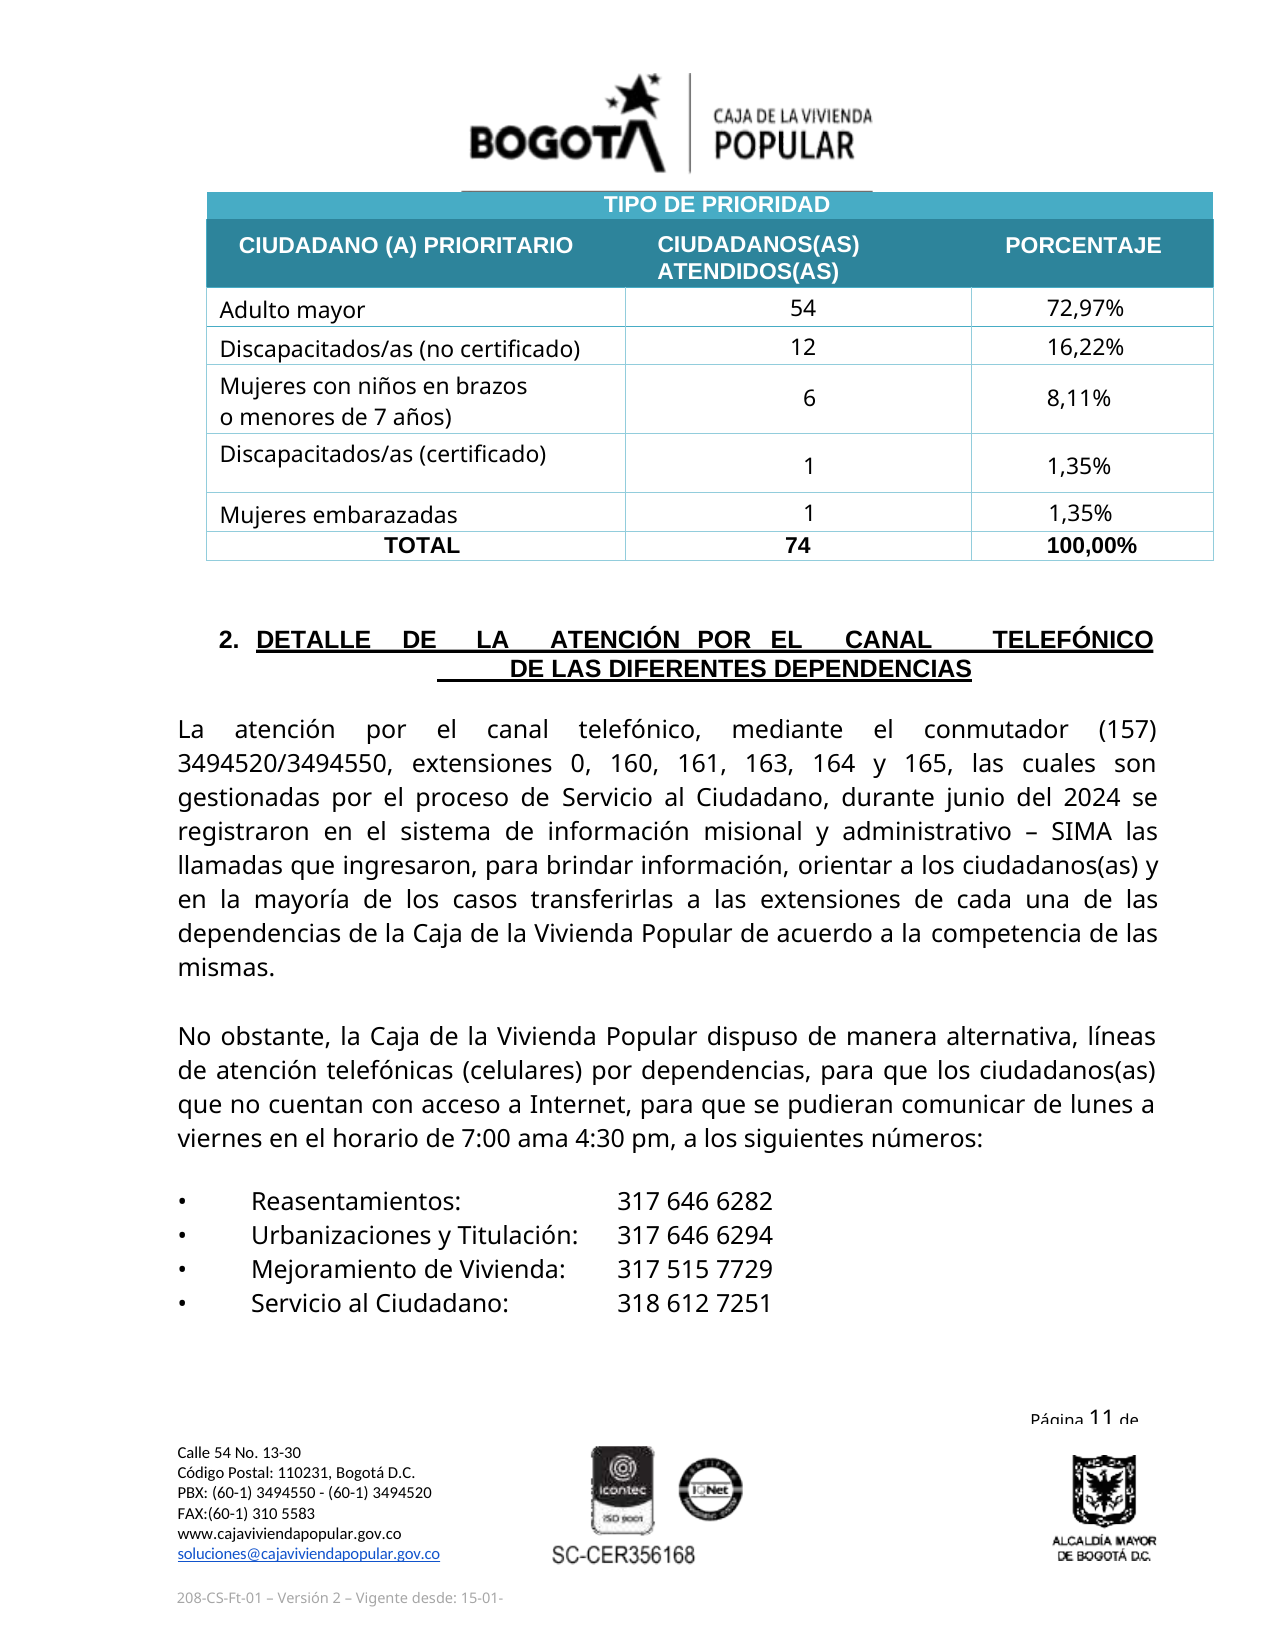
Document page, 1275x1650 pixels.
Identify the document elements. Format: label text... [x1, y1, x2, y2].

table_cell TOTAL [207, 532, 625, 559]
table_cell 8,11% [972, 365, 1213, 432]
table_cell 16,22% [972, 327, 1213, 364]
subtitle DETALLE DE LA ATENCIÓN POR EL CANAL TELEFÓNICO [218, 625, 1225, 654]
table_cell CIUDADANO (A) PRIORITARIO CIUDADANOS(AS) PORCENTAJE ATENDIDOS(AS) [207, 219, 1213, 287]
table_cell Adulto mayor [207, 288, 625, 326]
table_cell 100,00% [972, 532, 1213, 559]
table_cell Discapacitados/as (no certificado) [207, 327, 625, 364]
list Mejoramiento de Vivienda: 317 515 7729 [177, 1251, 1225, 1286]
table_cell 54 [626, 288, 971, 326]
table_cell Mujeres con niños en brazos o menores de 7 años) [207, 365, 625, 432]
text La atención por el canal telefónico, mediante el conmutador (157) 3494520/3494550, extensiones 0, 160, 161, 163, 164 y 165, las cuales son gestionadas por el proceso de Servicio al Ciudadano, durante junio del 2024 se registraron en el sistema de información misional y administrativo – SIMA las llamadas que ingresaron, para brindar información, orientar a los ciudadanos(as) y en la mayoría de los casos transferirlas a las extensiones de cada una de las dependencias de la Caja de la Vivienda Popular de acuerdo a la competencia de las mismas. [177, 711, 1158, 984]
table_cell 6 [626, 365, 971, 432]
table_cell 12 [626, 327, 971, 364]
table_header TIPO DE PRIORIDAD [207, 192, 1213, 219]
text DE LAS DIFERENTES DEPENDENCIAS [437, 654, 1225, 683]
table_cell 74 [626, 532, 971, 559]
list Urbanizaciones y Titulación: 317 646 6294 [177, 1217, 1225, 1251]
list Servicio al Ciudadano: 318 612 7251 [177, 1286, 1225, 1319]
table_cell 1,35% [972, 493, 1213, 531]
picture [461, 73, 873, 192]
table_cell 1,35% [972, 434, 1213, 492]
table_cell 1 [626, 493, 971, 531]
table_cell Mujeres embarazadas [207, 493, 625, 531]
picture [552, 1446, 743, 1565]
picture [1052, 1455, 1157, 1561]
text No obstante, la Caja de la Vivienda Popular dispuso de manera alternativa, líneas de atención telefónicas (celulares) por dependencias, para que los ciudadanos(as) que no cuentan con acceso a Internet, para que se pudieran comunicar de lunes a viernes en el horario de 7:00 ama 4:30 pm, a los siguientes números: [177, 1018, 1157, 1154]
table_cell 1 [626, 434, 971, 492]
table_cell 72,97% [972, 288, 1213, 326]
table_cell Discapacitados/as (certificado) [207, 434, 625, 492]
list Reasentamientos: 317 646 6282 [177, 1183, 1225, 1217]
